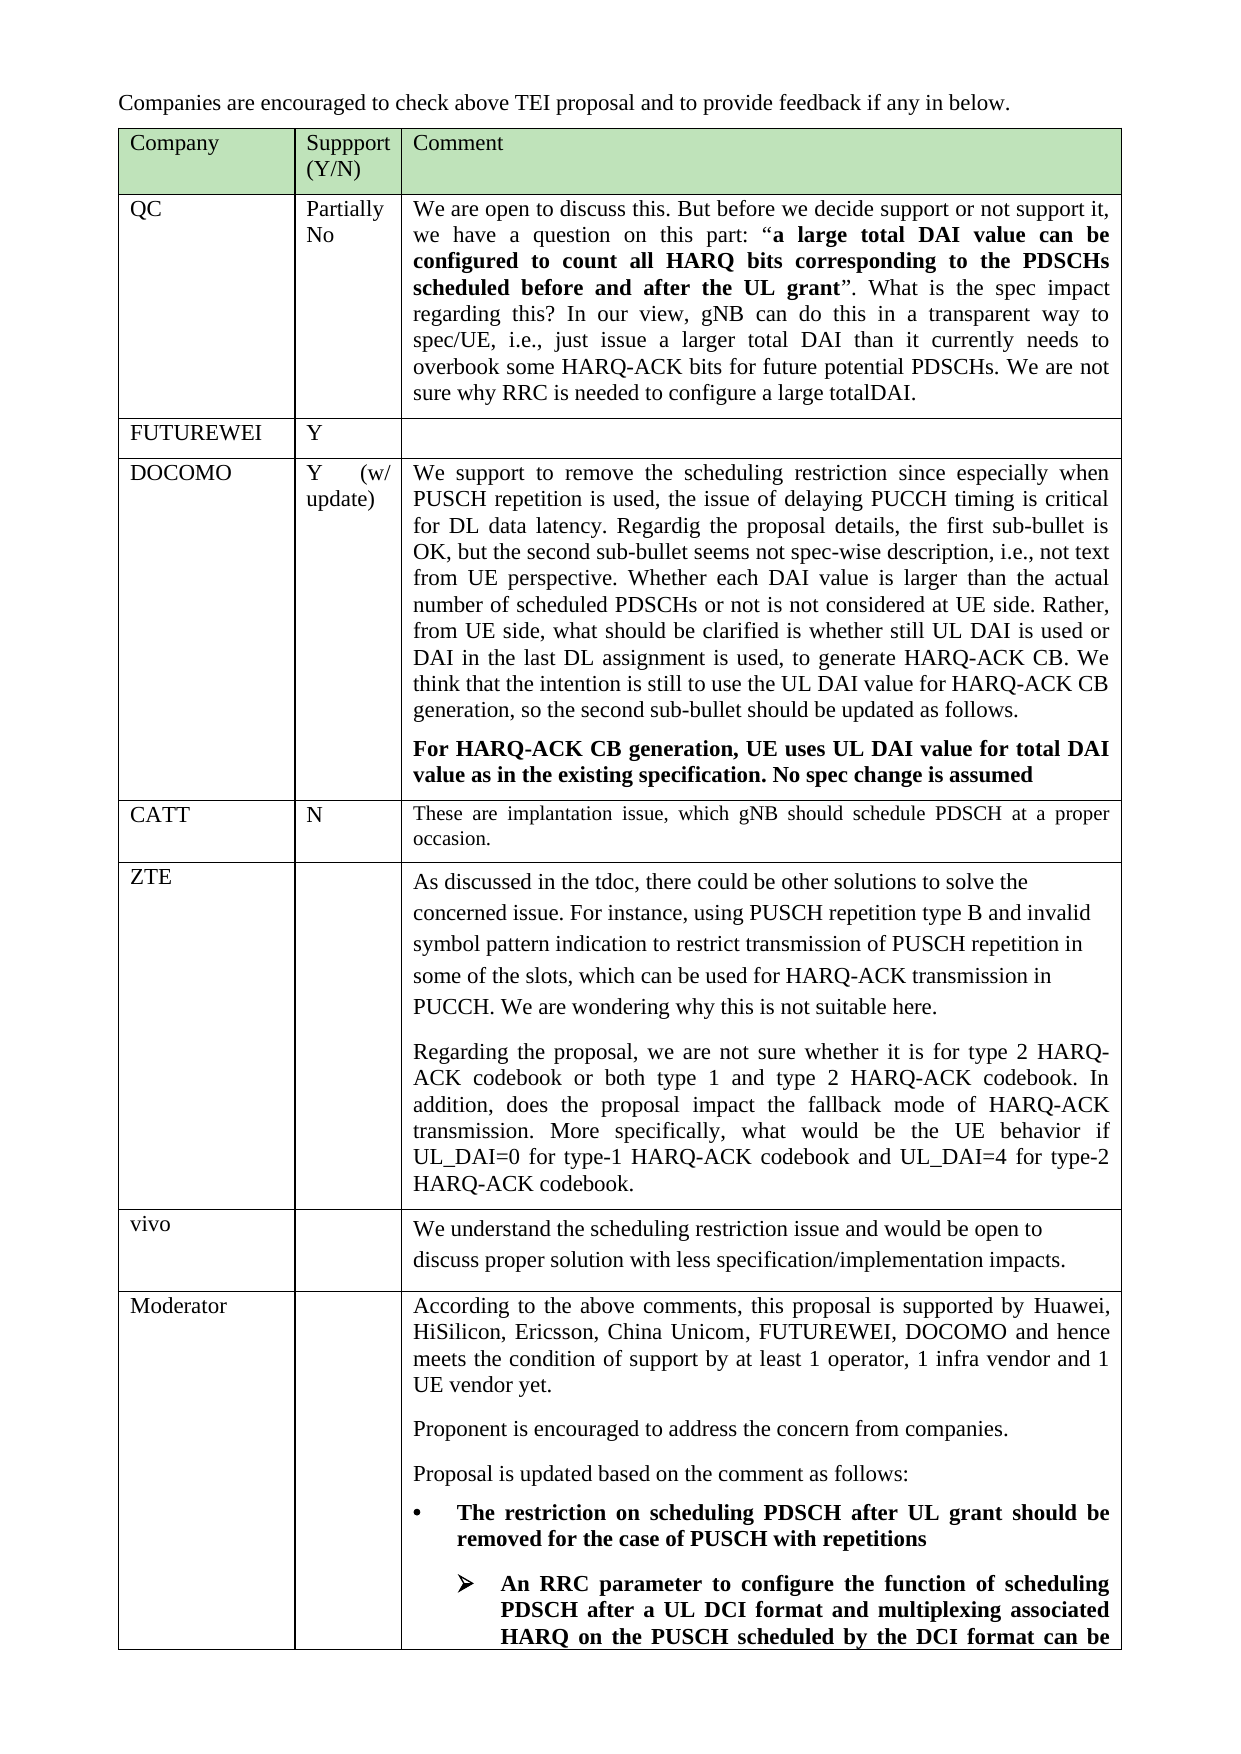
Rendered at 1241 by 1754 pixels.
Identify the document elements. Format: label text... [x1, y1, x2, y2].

table_header Suppport (Y/N) [296, 129, 401, 194]
table_cell Partially No [296, 195, 401, 418]
table_cell We are open to discuss this. But before we decide support or not support it, we have a question on this part: “a large total DAI value can be configured to count all HARQ bits corresponding to the PDSCHs scheduled before and after the UL grant”. What is the spec impact regarding this? In our view, gNB can do this in a transparent way to spec/UE, i.e., just issue a larger total DAI than it currently needs to overbook some HARQ-ACK bits for future potential PDSCHs. We are not sure why RRC is needed to configure a large totalDAI. [402, 195, 1121, 418]
table_cell [296, 1210, 401, 1291]
table_cell QC [119, 195, 294, 418]
table_header Company [119, 129, 294, 194]
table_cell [402, 1292, 1121, 1649]
table_cell As discussed in the tdoc, there could be other solutions to solve the concerned issue. For instance, using PUSCH repetition type B and invalid symbol pattern indication to restrict transmission of PUSCH repetition in some of the slots, which can be used for HARQ-ACK transmission in PUCCH. We are wondering why this is not suitable here. Regarding the proposal, we are not sure whether it is for type 2 HARQ-ACK codebook or both type 1 and type 2 HARQ-ACK codebook. In addition, does the proposal impact the fallback mode of HARQ-ACK transmission. More specifically, what would be the UE behavior if UL_DAI=0 for type-1 HARQ-ACK codebook and UL_DAI=4 for type-2 HARQ-ACK codebook. [402, 863, 1121, 1209]
table_cell We understand the scheduling restriction issue and would be open to discuss proper solution with less specification/implementation impacts. [402, 1210, 1121, 1291]
table_cell vivo [119, 1210, 294, 1291]
table_cell DOCOMO [119, 459, 294, 800]
table_cell Moderator [119, 1292, 294, 1649]
table_cell We support to remove the scheduling restriction since especially when PUSCH repetition is used, the issue of delaying PUCCH timing is critical for DL data latency. Regardig the proposal details, the first sub-bullet is OK, but the second sub-bullet seems not spec-wise description, i.e., not text from UE perspective. Whether each DAI value is larger than the actual number of scheduled PDSCHs or not is not considered at UE side. Rather, from UE side, what should be clarified is whether still UL DAI is used or DAI in the last DL assignment is used, to generate HARQ-ACK CB. We think that the intention is still to use the UL DAI value for HARQ-ACK CB generation, so the second sub-bullet should be updated as follows. For HARQ-ACK CB generation, UE uses UL DAI value for total DAI value as in the existing specification. No spec change is assumed [402, 459, 1121, 800]
table_cell ZTE [119, 863, 294, 1209]
table_cell N [296, 801, 401, 862]
table_cell Y (w/ update) [296, 459, 401, 800]
table_cell Y [296, 419, 401, 458]
table_cell FUTUREWEI [119, 419, 294, 458]
table_header Comment [402, 129, 1121, 194]
table_cell [402, 419, 1121, 458]
table_cell These are implantation issue, which gNB should schedule PDSCH at a proper occasion. [402, 801, 1121, 862]
table_cell CATT [119, 801, 294, 862]
text Companies are encouraged to check above TEI proposal and to provide feedback if any in below. [118, 89, 1122, 115]
table_cell [296, 1292, 401, 1649]
table_cell [296, 863, 401, 1209]
